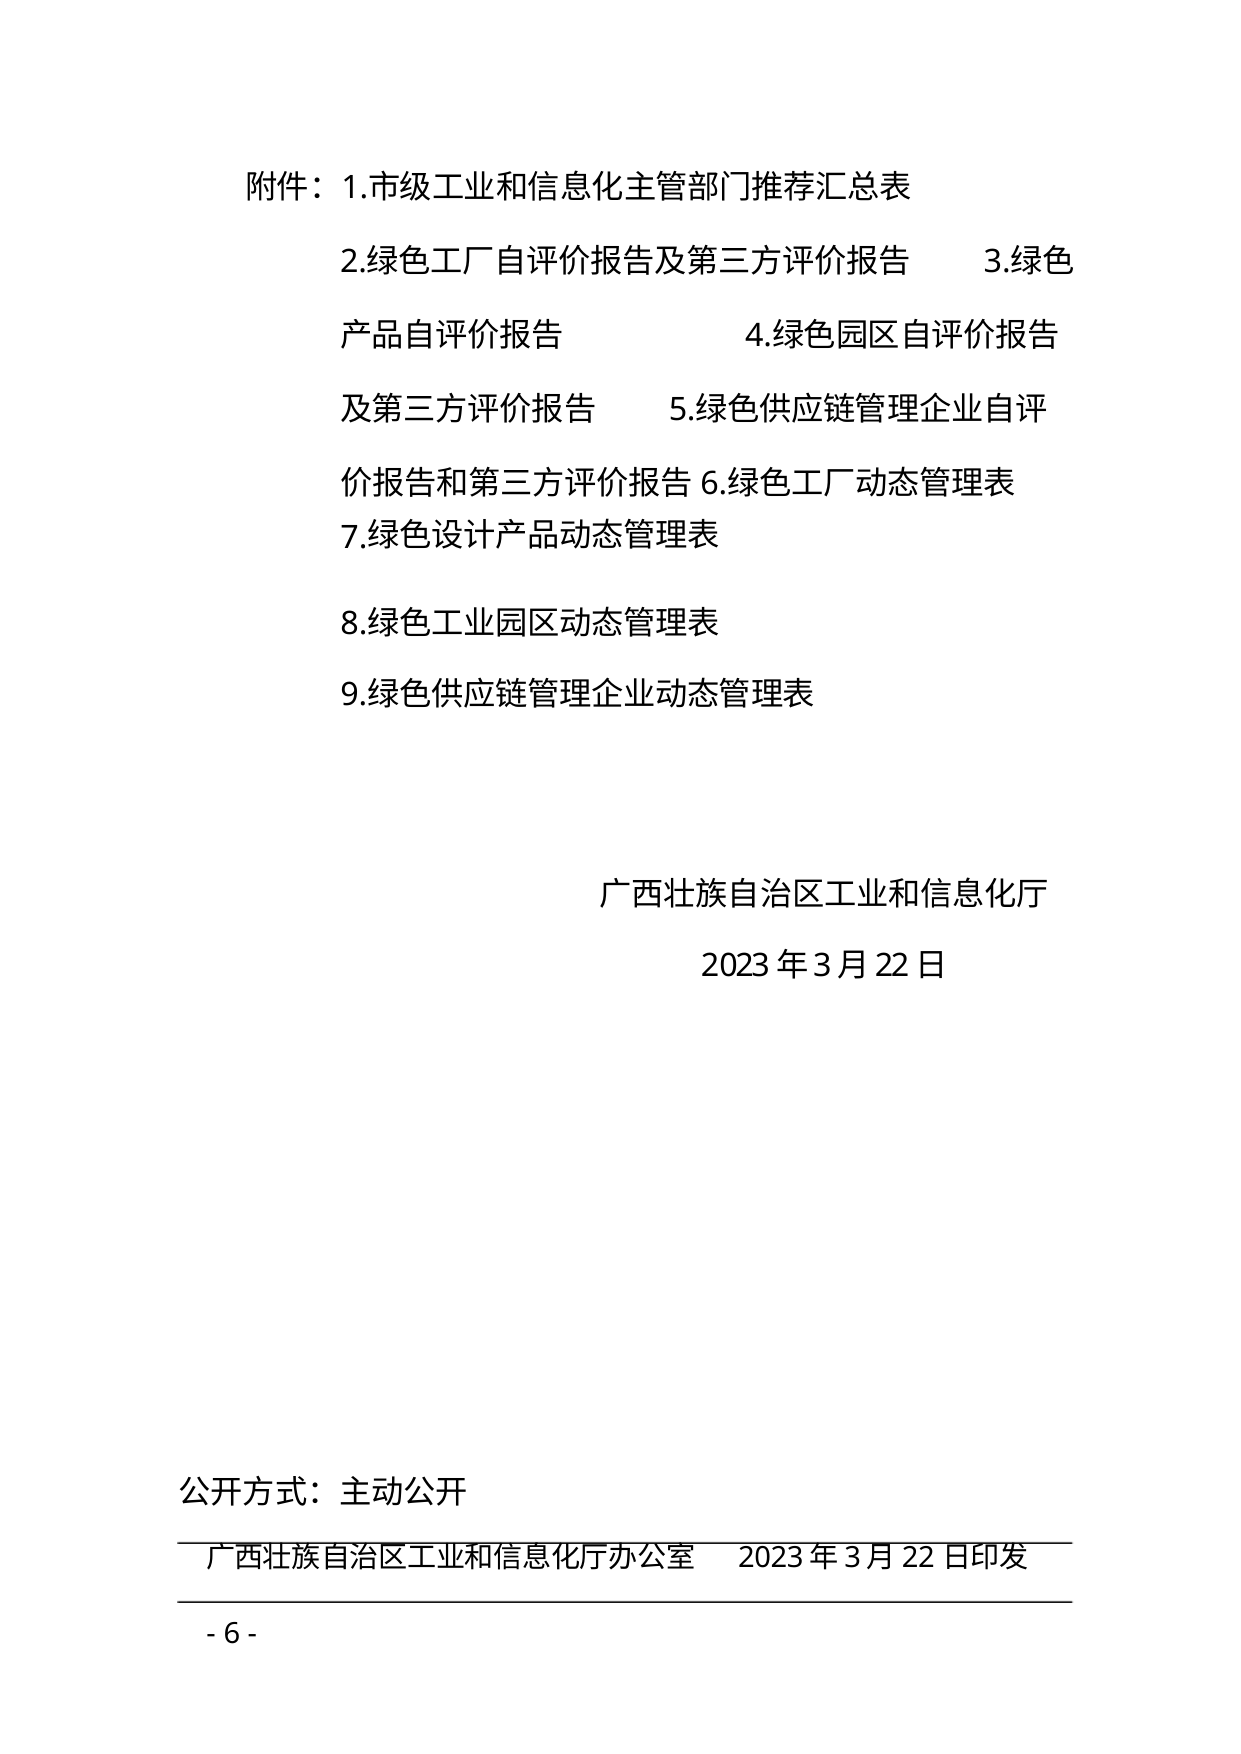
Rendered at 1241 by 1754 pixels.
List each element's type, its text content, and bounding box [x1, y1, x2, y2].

text 2.绿色工厂自评价报告及第三方评价报告 3.绿色产品自评价报告 4.绿色园区自评价报告及第三方评价报告 5.绿色供应链管理企业自评价报告和第三方评价报告 6.绿色工厂动态管理表 [340, 234, 1076, 504]
text 9.绿色供应链管理企业动态管理表 [340, 668, 1076, 715]
text 广西壮族自治区工业和信息化厅 [177, 872, 1049, 914]
text 2023 年 3 月 22 日 [701, 942, 1076, 985]
text 附件：1.市级工业和信息化主管部门推荐汇总表 [245, 164, 1076, 207]
text 广西壮族自治区工业和信息化厅办公室 2023年3月22 日印发 [206, 1537, 1076, 1575]
text 8.绿色工业园区动态管理表 [340, 597, 1076, 644]
text 公开方式：主动公开 [179, 1473, 1076, 1510]
text 7.绿色设计产品动态管理表 [340, 531, 1076, 597]
